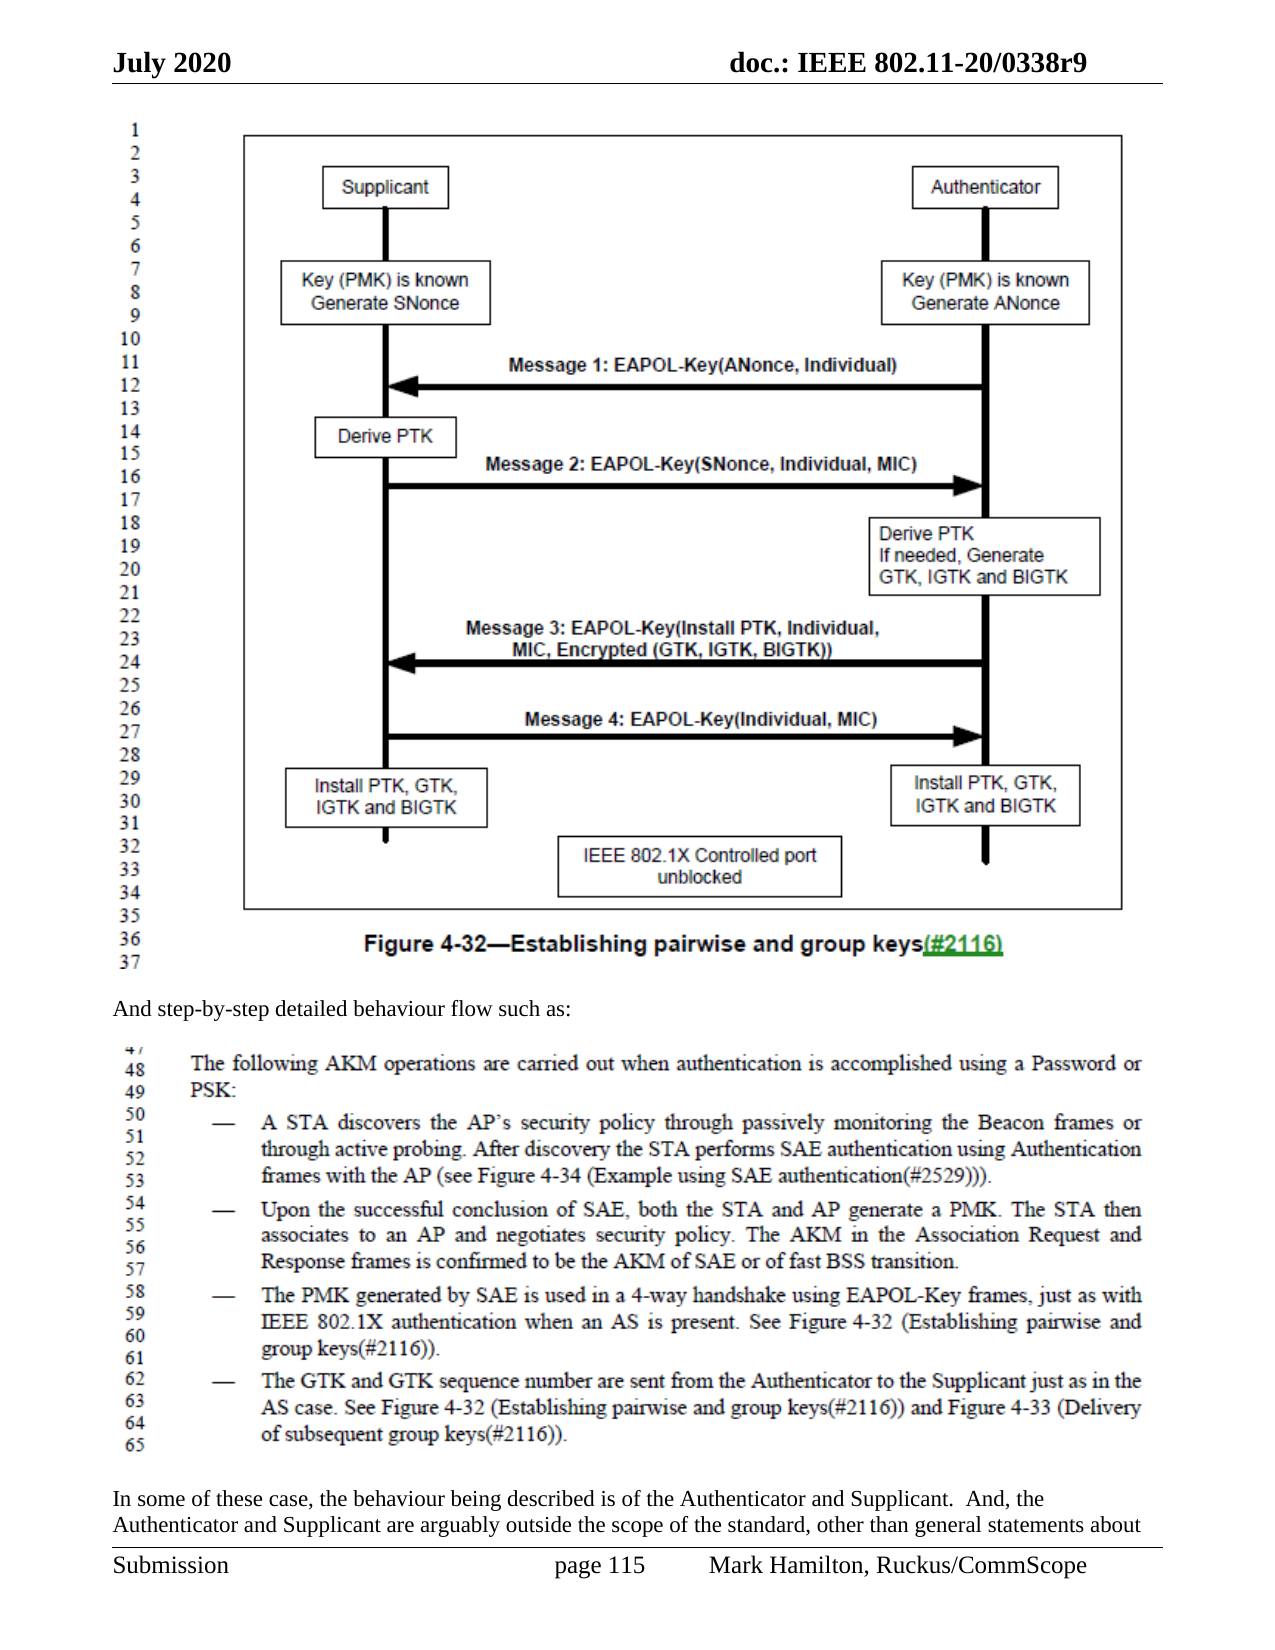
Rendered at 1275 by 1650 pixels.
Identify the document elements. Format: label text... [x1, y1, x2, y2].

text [112, 1485, 1163, 1537]
picture [112, 112, 1163, 969]
text And step-by-step detailed behaviour flow such as: [112, 995, 1163, 1021]
picture [112, 1047, 1163, 1459]
